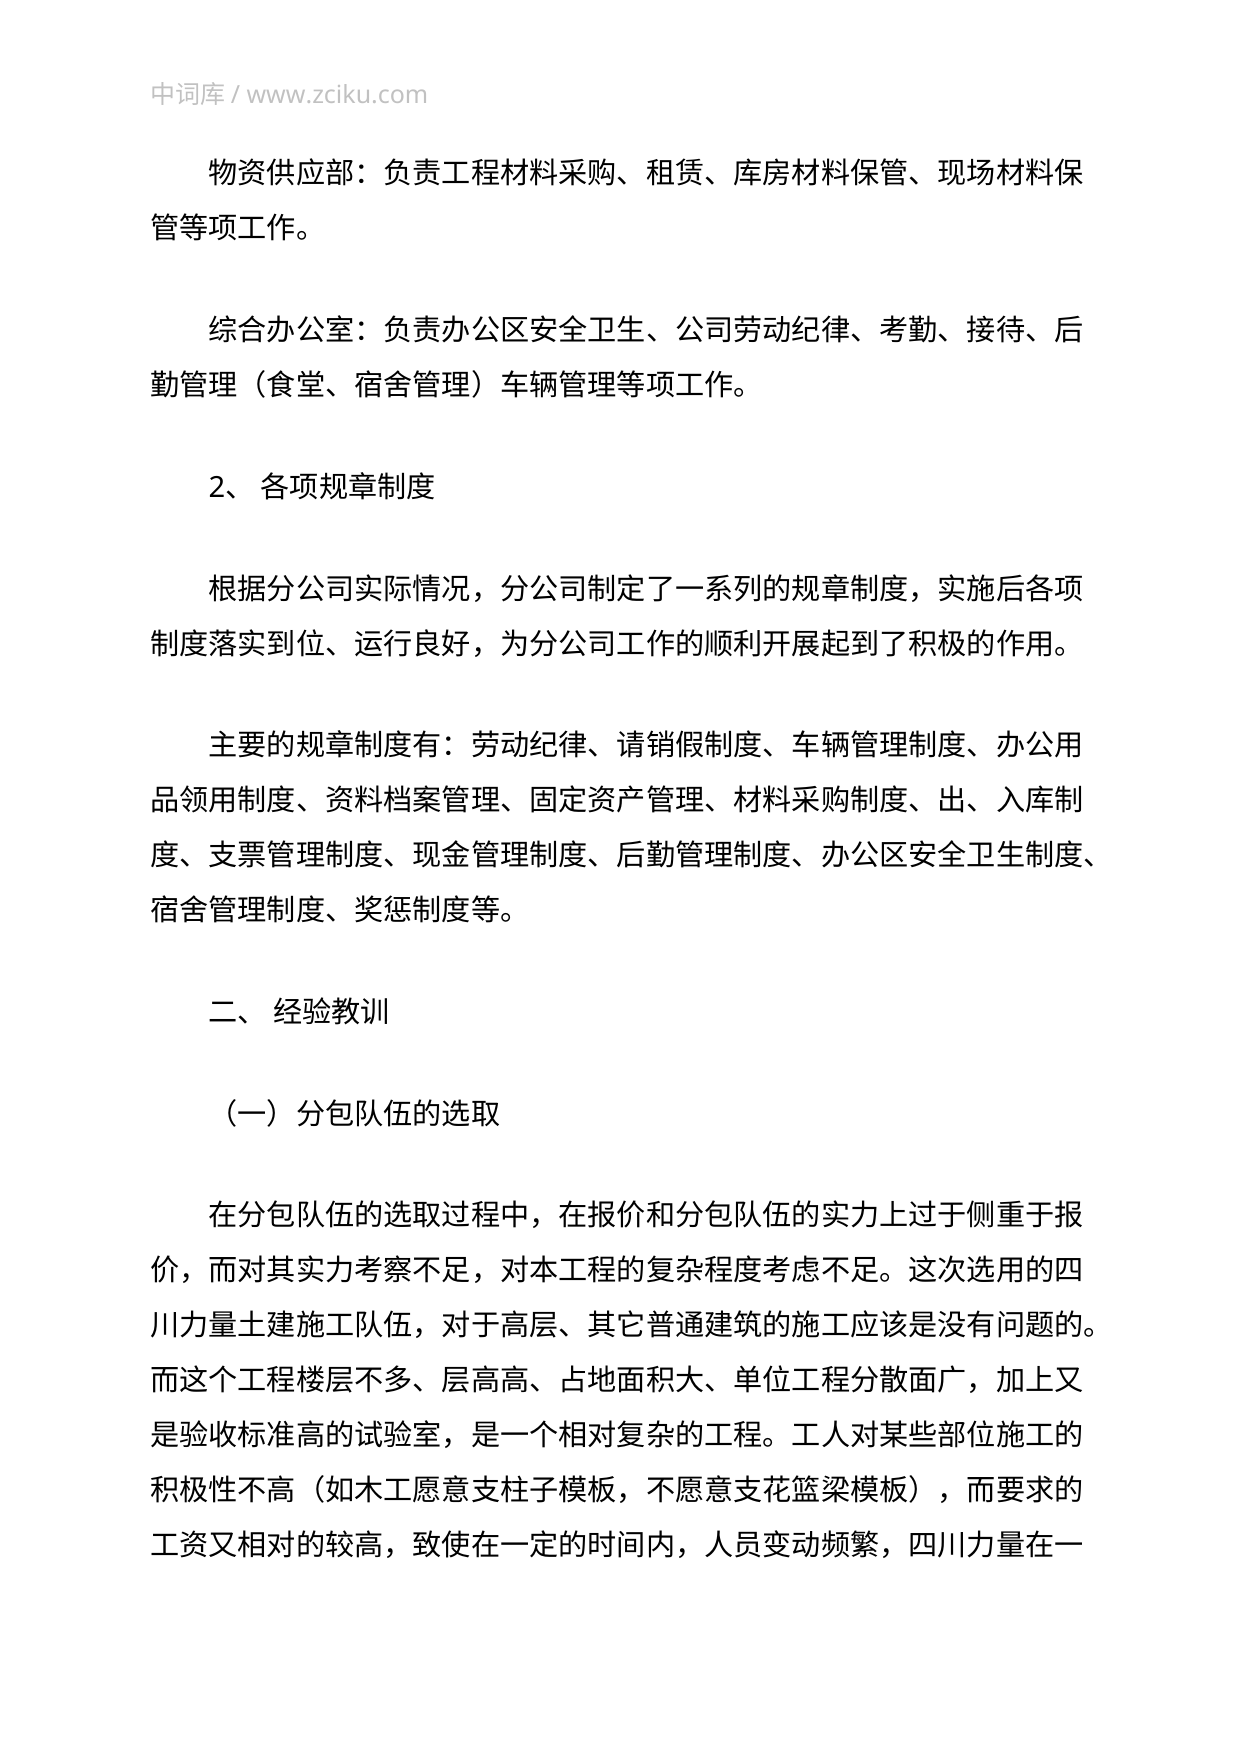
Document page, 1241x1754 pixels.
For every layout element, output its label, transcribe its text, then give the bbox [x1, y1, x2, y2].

text 二、 经验教训 [150, 988, 1090, 1031]
text 根据分公司实际情况，分公司制定了一系列的规章制度，实施后各项制度落实到位、运行良好，为分公司工作的顺利开展起到了积极的作用。 [150, 565, 1090, 662]
text （一）分包队伍的选取 [150, 1090, 1090, 1132]
text 主要的规章制度有：劳动纪律、请销假制度、车辆管理制度、办公用品领用制度、资料档案管理、固定资产管理、材料采购制度、出、入库制度、支票管理制度、现金管理制度、后勤管理制度、办公区安全卫生制度、宿舍管理制度、奖惩制度等。 [150, 722, 1090, 929]
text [150, 1192, 1090, 1564]
text 综合办公室：负责办公区安全卫生、公司劳动纪律、考勤、接待、后勤管理（食堂、宿舍管理）车辆管理等项工作。 [150, 307, 1090, 404]
text 2、 各项规章制度 [150, 463, 1090, 506]
text 物资供应部：负责工程材料采购、租赁、库房材料保管、现场材料保管等项工作。 [150, 150, 1090, 247]
